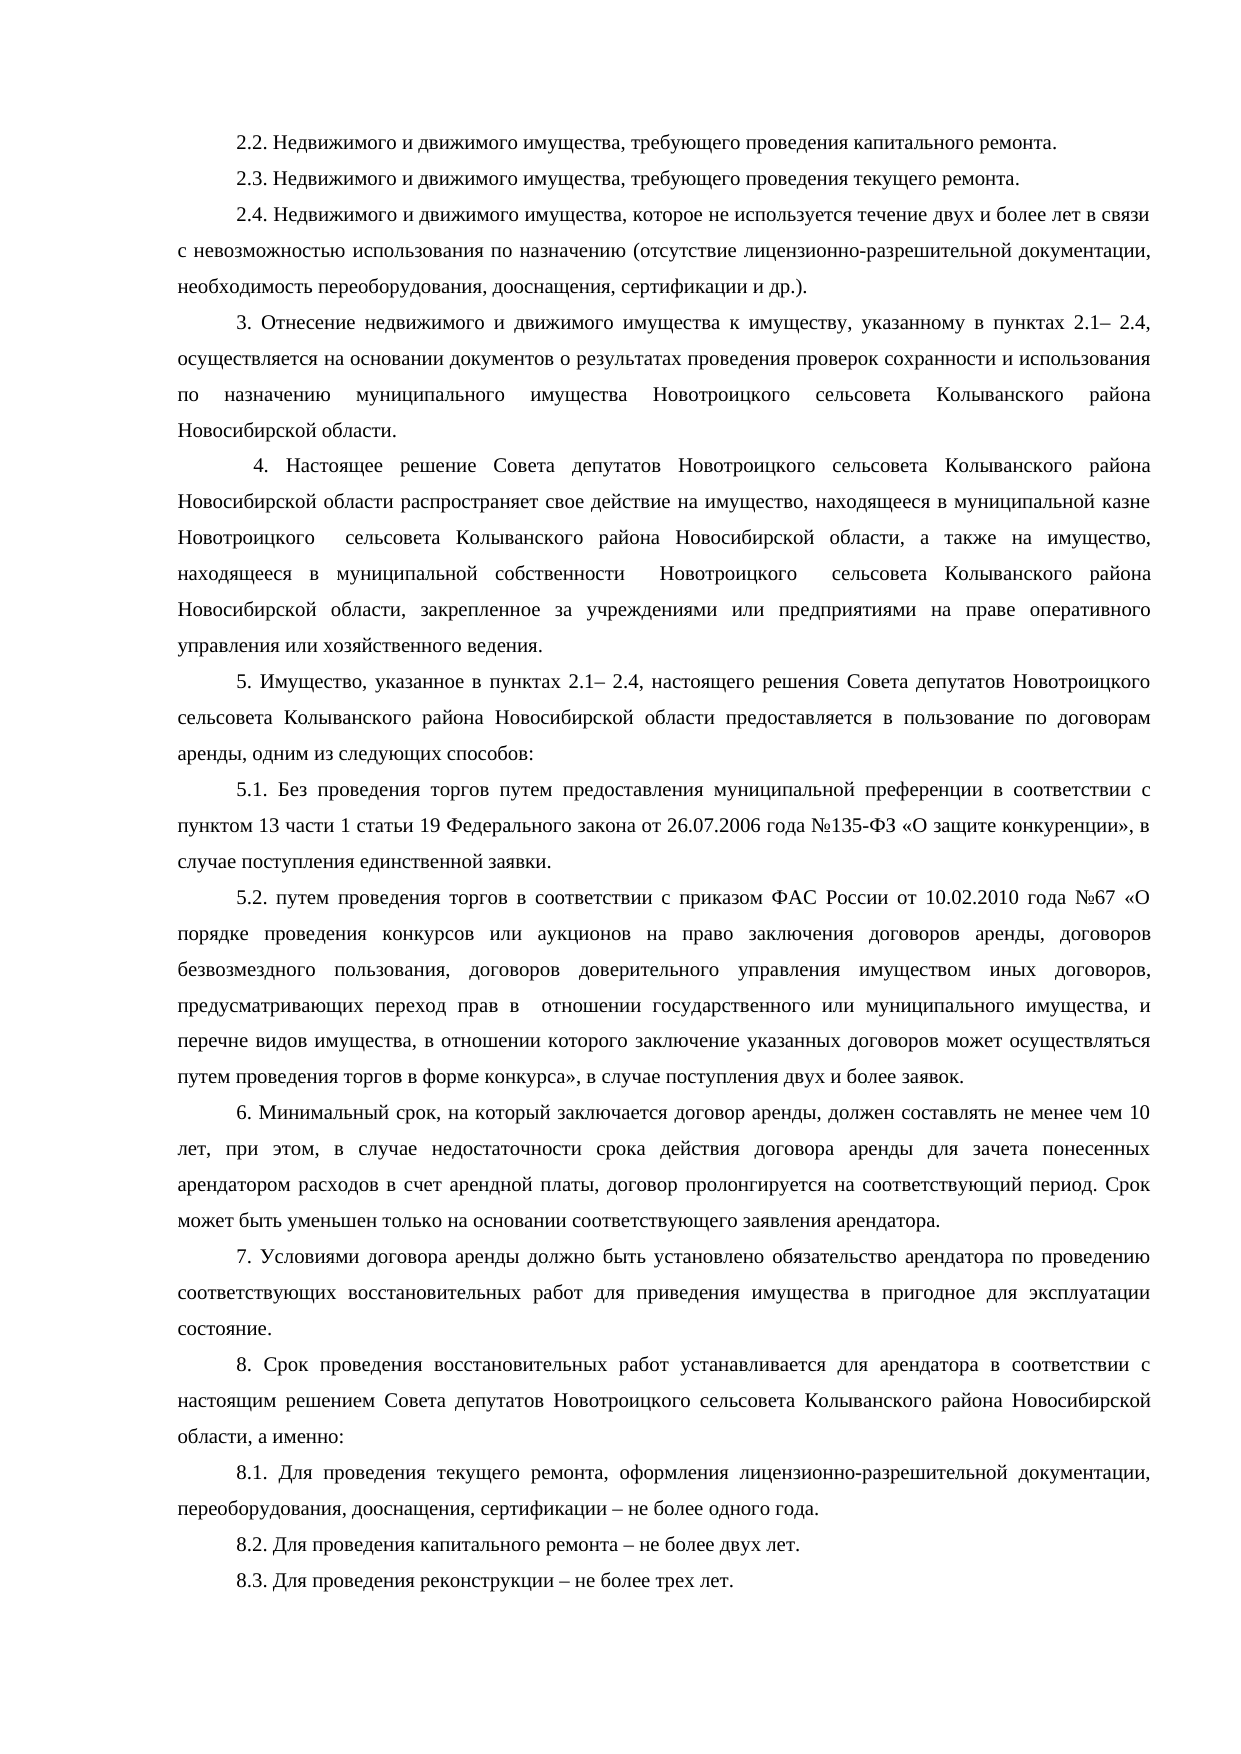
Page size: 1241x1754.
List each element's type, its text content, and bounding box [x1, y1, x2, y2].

text 2.4. Недвижимого и движимого имущества, которое не используется течение двух и более лет в связи с невозможностью использования по назначению (отсутствие лицензионно-разрешительной документации, необходимость переоборудования, дооснащения, сертификации и др.). [177, 190, 1152, 298]
text 2.2. Недвижимого и движимого имущества, требующего проведения капитального ремонта. [177, 118, 1152, 154]
text 5.1. Без проведения торгов путем предоставления муниципальной преференции в соответствии с пунктом 13 части 1 статьи 19 Федерального закона от 26.07.2006 года №135-ФЗ «О защите конкуренции», в случае поступления единственной заявки. [177, 765, 1152, 873]
text 8.3. Для проведения реконструкции – не более трех лет. [177, 1556, 1152, 1592]
text 5. Имущество, указанное в пунктах 2.1– 2.4, настоящего решения Совета депутатов Новотроицкого сельсовета Колыванского района Новосибирской области предоставляется в пользование по договорам аренды, одним из следующих способов: [177, 657, 1152, 765]
text 6. Минимальный срок, на который заключается договор аренды, должен составлять не менее чем 10 лет, при этом, в случае недостаточности срока действия договора аренды для зачета понесенных арендатором расходов в счет арендной платы, договор пролонгируется на соответствующий период. Срок может быть уменьшен только на основании соответствующего заявления арендатора. [177, 1088, 1152, 1232]
text 3. Отнесение недвижимого и движимого имущества к имуществу, указанному в пунктах 2.1– 2.4, осуществляется на основании документов о результатах проведения проверок сохранности и использования по назначению муниципального имущества Новотроицкого сельсовета Колыванского района Новосибирской области. [177, 298, 1152, 442]
text 8.1. Для проведения текущего ремонта, оформления лицензионно-разрешительной документации, переоборудования, дооснащения, сертификации – не более одного года. [177, 1448, 1152, 1520]
text 8. Срок проведения восстановительных работ устанавливается для арендатора в соответствии с настоящим решением Совета депутатов Новотроицкого сельсовета Колыванского района Новосибирской области, а именно: [177, 1340, 1152, 1448]
text 5.2. путем проведения торгов в соответствии с приказом ФАС России от 10.02.2010 года №67 «О порядке проведения конкурсов или аукционов на право заключения договоров аренды, договоров безвозмездного пользования, договоров доверительного управления имуществом иных договоров, предусматривающих переход прав в отношении государственного или муниципального имущества, и перечне видов имущества, в отношении которого заключение указанных договоров может осуществляться путем проведения торгов в форме конкурса», в случае поступления двух и более заявок. [177, 873, 1152, 1088]
text 7. Условиями договора аренды должно быть установлено обязательство арендатора по проведению соответствующих восстановительных работ для приведения имущества в пригодное для эксплуатации состояние. [177, 1232, 1152, 1340]
text 2.3. Недвижимого и движимого имущества, требующего проведения текущего ремонта. [177, 154, 1152, 190]
text 4. Настоящее решение Совета депутатов Новотроицкого сельсовета Колыванского района Новосибирской области распространяет свое действие на имущество, находящееся в муниципальной казне Новотроицкого сельсовета Колыванского района Новосибирской области, а также на имущество, находящееся в муниципальной собственности Новотроицкого сельсовета Колыванского района Новосибирской области, закрепленное за учреждениями или предприятиями на праве оперативного управления или хозяйственного ведения. [177, 442, 1152, 657]
text 8.2. Для проведения капитального ремонта – не более двух лет. [177, 1520, 1152, 1556]
